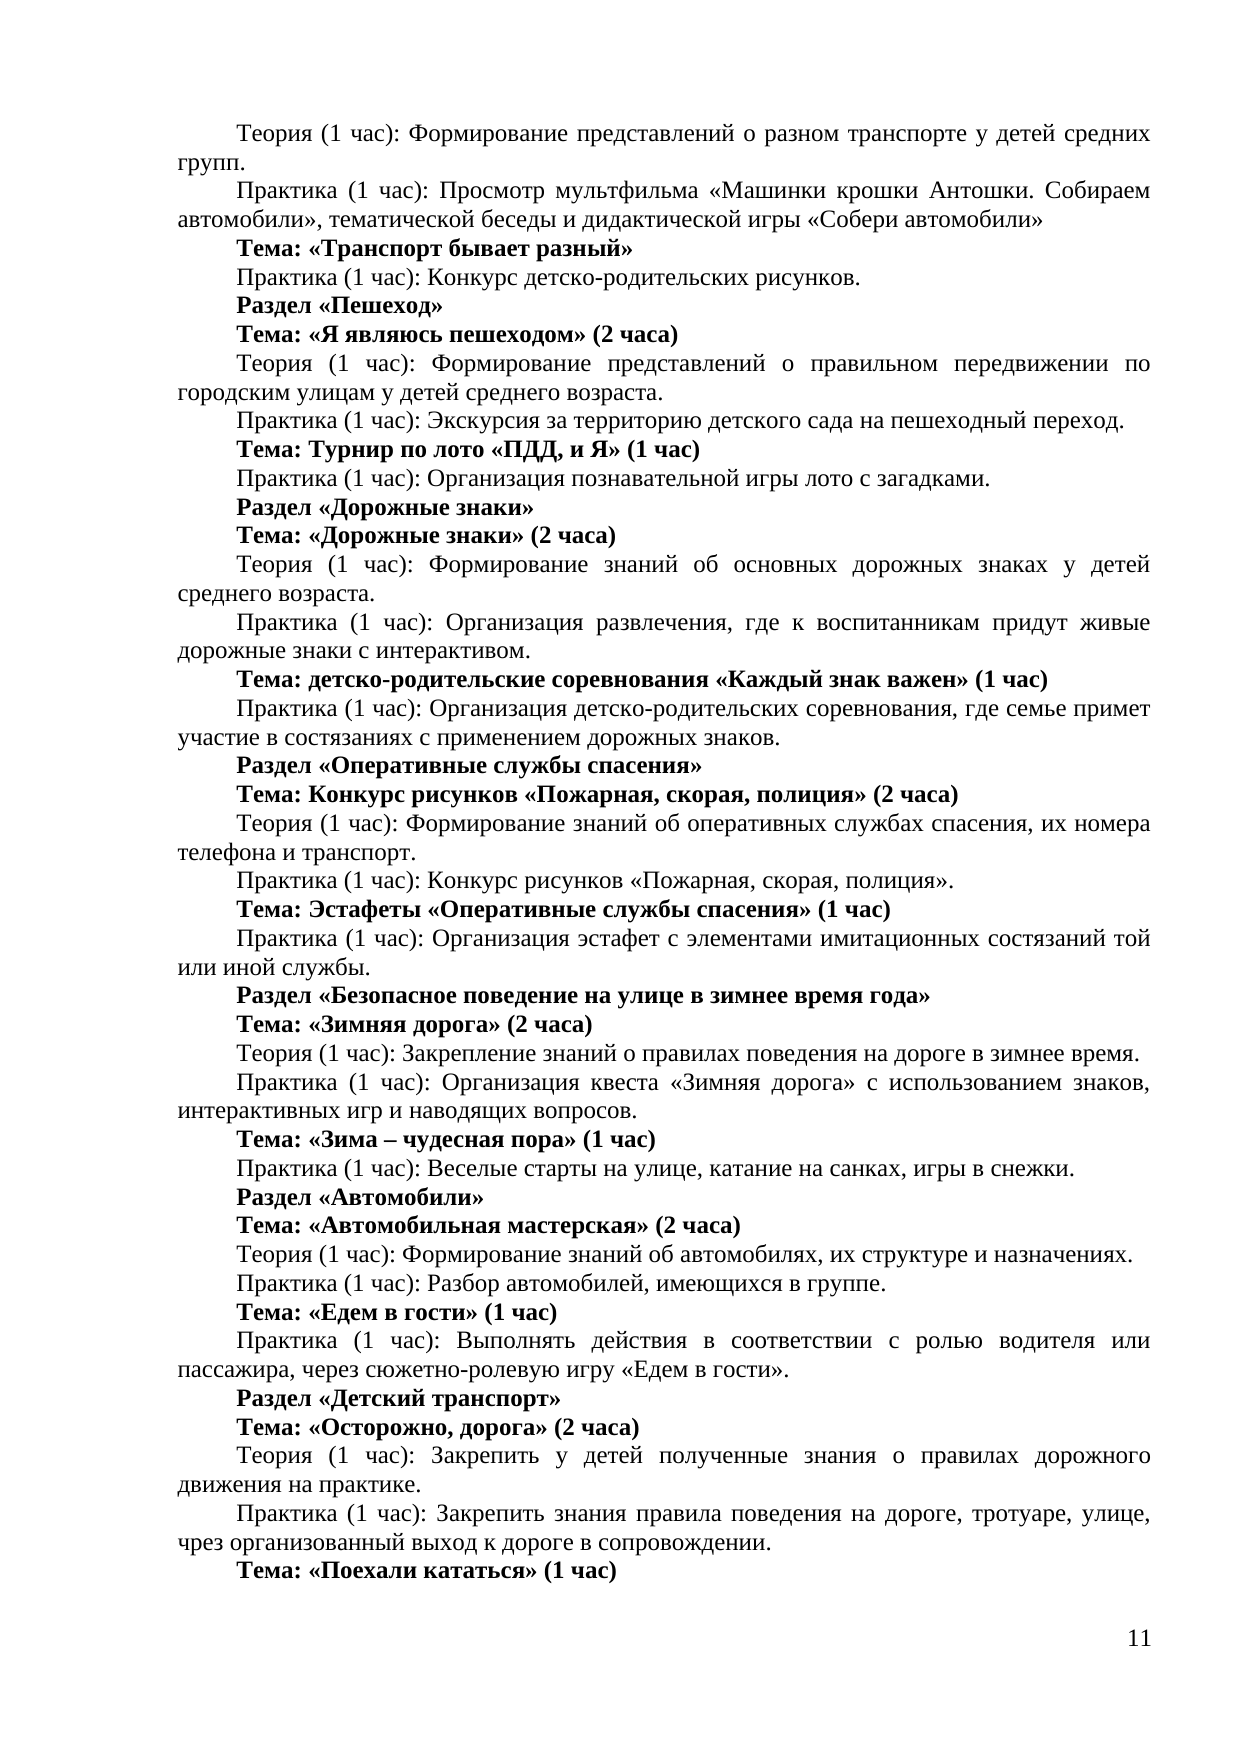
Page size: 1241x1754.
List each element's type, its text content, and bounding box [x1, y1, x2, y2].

text Тема: «Я являюсь пешеходом» (2 часа) [177, 319, 1152, 348]
text Тема: «Автомобильная мастерская» (2 часа) [177, 1211, 1152, 1239]
text Практика (1 час): Организация познавательной игры лото с загадками. [177, 463, 1152, 492]
text Практика (1 час): Конкурс детско-родительских рисунков. [177, 262, 1152, 291]
text Практика (1 час): Веселые старты на улице, катание на санках, игры в снежки. [177, 1153, 1152, 1182]
text Тема: Эстафеты «Оперативные службы спасения» (1 час) [177, 894, 1152, 923]
text Практика (1 час): Организация эстафет с элементами имитационных состязаний той или иной службы. [177, 923, 1152, 981]
text Тема: «Дорожные знаки» (2 часа) [177, 521, 1152, 549]
text Раздел «Безопасное поведение на улице в зимнее время года» [177, 981, 1152, 1009]
text Теория (1 час): Закрепление знаний о правилах поведения на дороге в зимнее время. [177, 1038, 1152, 1067]
text Тема: «Транспорт бывает разный» [177, 233, 1152, 262]
text Практика (1 час): Организация развлечения, где к воспитанникам придут живые дорожные знаки с интерактивом. [177, 607, 1152, 664]
text Раздел «Дорожные знаки» [177, 492, 1152, 521]
text Раздел «Автомобили» [177, 1182, 1152, 1211]
text Практика (1 час): Экскурсия за территорию детского сада на пешеходный переход. [177, 406, 1152, 434]
text Теория (1 час): Формирование знаний об автомобилях, их структуре и назначениях. [177, 1239, 1152, 1268]
text Практика (1 час): Конкурс рисунков «Пожарная, скорая, полиция». [177, 866, 1152, 894]
text Раздел «Оперативные службы спасения» [177, 751, 1152, 779]
text Теория (1 час): Закрепить у детей полученные знания о правилах дорожного движения на практике. [177, 1441, 1152, 1498]
text Теория (1 час): Формирование знаний об оперативных службах спасения, их номера телефона и транспорт. [177, 808, 1152, 866]
text Практика (1 час): Просмотр мультфильма «Машинки крошки Антошки. Собираем автомобили», тематической беседы и дидактической игры «Собери автомобили» [177, 176, 1152, 233]
text Практика (1 час): Закрепить знания правила поведения на дороге, тротуаре, улице, чрез организованный выход к дороге в сопровождении. [177, 1498, 1152, 1556]
text Теория (1 час): Формирование представлений о разном транспорте у детей средних групп. [177, 118, 1152, 176]
text Теория (1 час): Формирование знаний об основных дорожных знаках у детей среднего возраста. [177, 549, 1152, 607]
text Тема: «Поехали кататься» (1 час) [177, 1556, 1152, 1584]
text Раздел «Пешеход» [177, 291, 1152, 319]
text Тема: «Зима – чудесная пора» (1 час) [177, 1124, 1152, 1153]
text Тема: Турнир по лото «ПДД, и Я» (1 час) [177, 434, 1152, 463]
text Практика (1 час): Выполнять действия в соответствии с ролью водителя или пассажира, через сюжетно-ролевую игру «Едем в гости». [177, 1326, 1152, 1383]
text Тема: Конкурс рисунков «Пожарная, скорая, полиция» (2 часа) [177, 779, 1152, 808]
text Практика (1 час): Разбор автомобилей, имеющихся в группе. [177, 1268, 1152, 1297]
text Практика (1 час): Организация квеста «Зимняя дорога» с использованием знаков, интерактивных игр и наводящих вопросов. [177, 1067, 1152, 1124]
text Тема: «Осторожно, дорога» (2 часа) [177, 1412, 1152, 1441]
text Практика (1 час): Организация детско-родительских соревнования, где семье примет участие в состязаниях с применением дорожных знаков. [177, 693, 1152, 751]
text Тема: «Зимняя дорога» (2 часа) [177, 1009, 1152, 1038]
text Теория (1 час): Формирование представлений о правильном передвижении по городским улицам у детей среднего возраста. [177, 348, 1152, 406]
text Тема: детско-родительские соревнования «Каждый знак важен» (1 час) [177, 664, 1152, 693]
text Раздел «Детский транспорт» [177, 1383, 1152, 1412]
text Тема: «Едем в гости» (1 час) [177, 1297, 1152, 1326]
